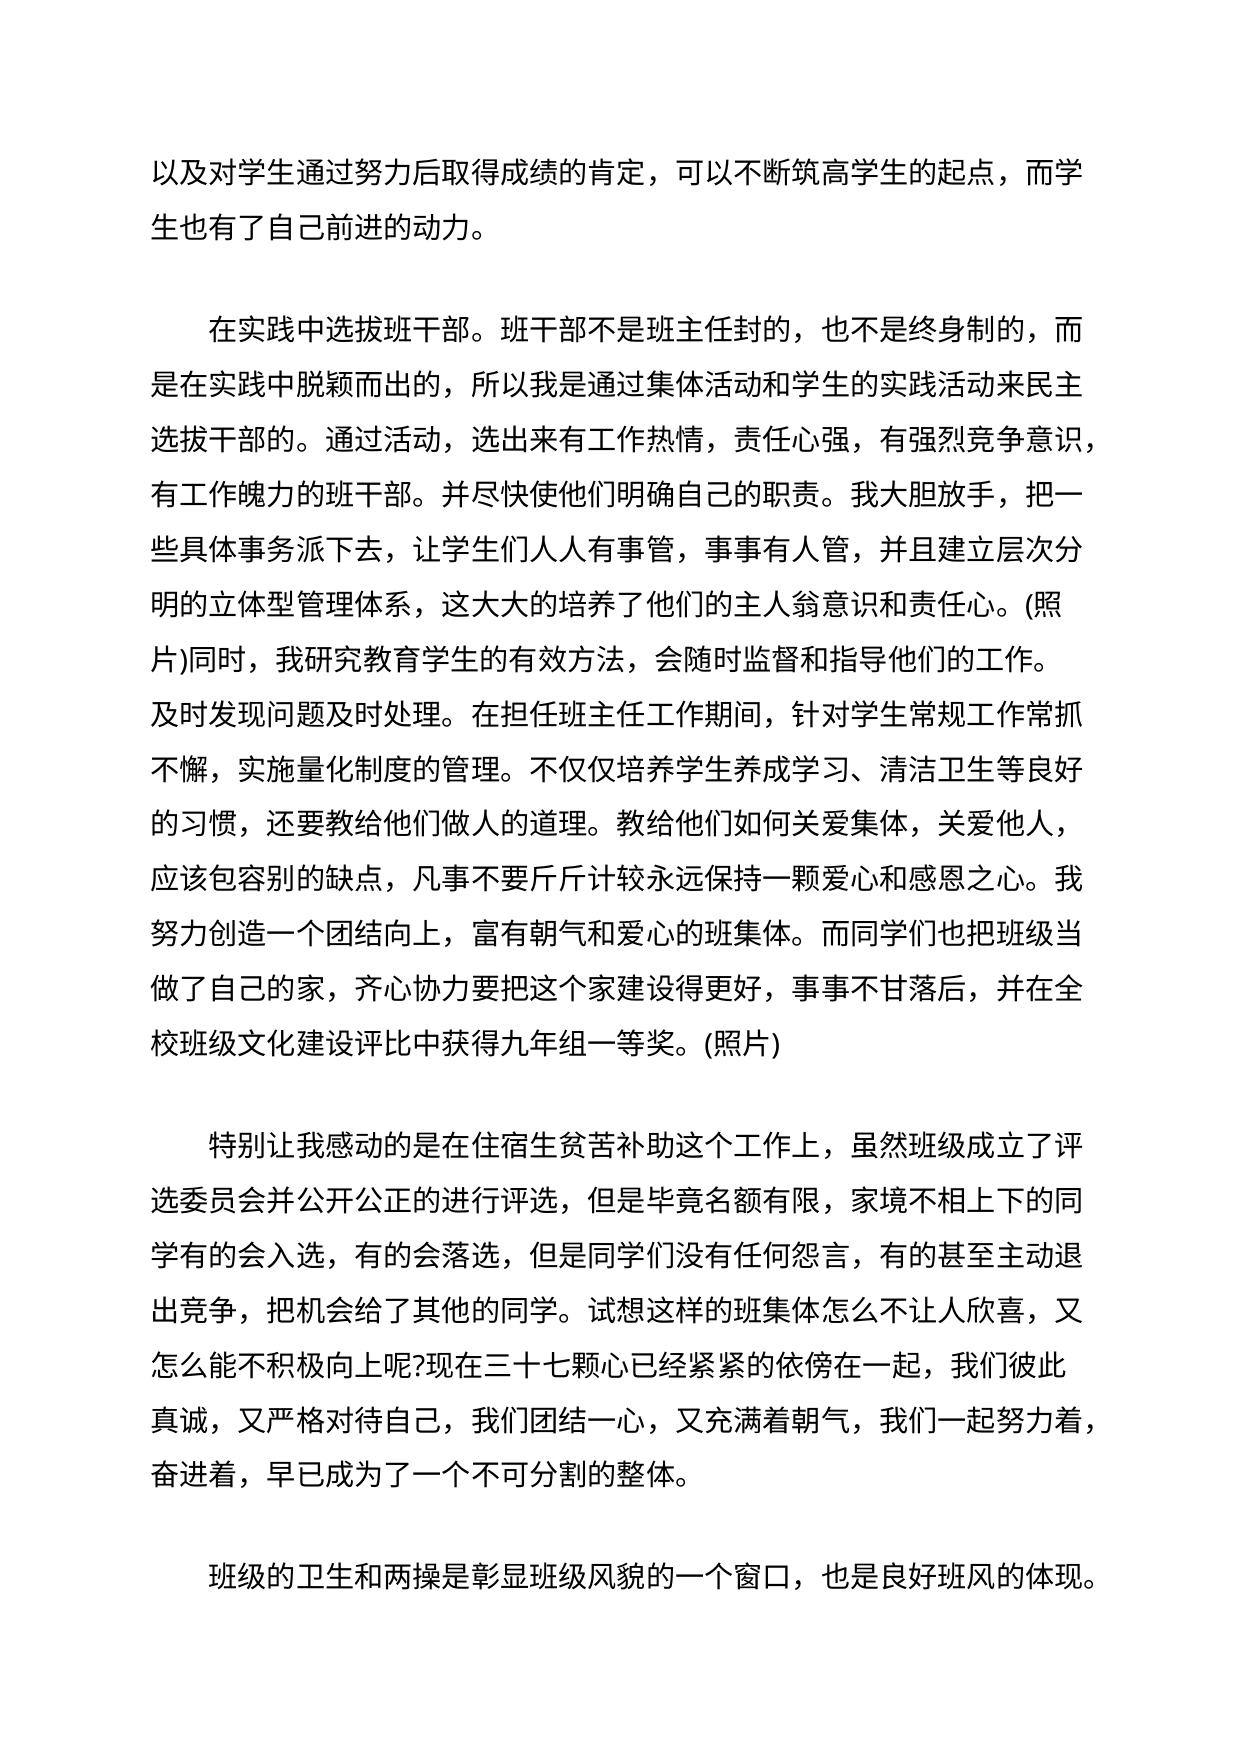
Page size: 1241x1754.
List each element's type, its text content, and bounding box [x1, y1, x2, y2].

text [150, 150, 1090, 247]
text 在实践中选拔班干部。班干部不是班主任封的，也不是终身制的，而是在实践中脱颖而出的，所以我是通过集体活动和学生的实践活动来民主选拔干部的。通过活动，选出来有工作热情，责任心强，有强烈竞争意识，有工作魄力的班干部。并尽快使他们明确自己的职责。我大胆放手，把一些具体事务派下去，让学生们人人有事管，事事有人管，并且建立层次分明的立体型管理体系，这大大的培养了他们的主人翁意识和责任心。(照片)同时，我研究教育学生的有效方法，会随时监督和指导他们的工作。及时发现问题及时处理。在担任班主任工作期间，针对学生常规工作常抓不懈，实施量化制度的管理。不仅仅培养学生养成学习、清洁卫生等良好的习惯，还要教给他们做人的道理。教给他们如何关爱集体，关爱他人，应该包容别的缺点，凡事不要斤斤计较永远保持一颗爱心和感恩之心。我努力创造一个团结向上，富有朝气和爱心的班集体。而同学们也把班级当做了自己的家，齐心协力要把这个家建设得更好，事事不甘落后，并在全校班级文化建设评比中获得九年组一等奖。(照片) [150, 307, 1090, 1063]
text 特别让我感动的是在住宿生贫苦补助这个工作上，虽然班级成立了评选委员会并公开公正的进行评选，但是毕竟名额有限，家境不相上下的同学有的会入选，有的会落选，但是同学们没有任何怨言，有的甚至主动退出竞争，把机会给了其他的同学。试想这样的班集体怎么不让人欣喜，又怎么能不积极向上呢?现在三十七颗心已经紧紧的依傍在一起，我们彼此真诚，又严格对待自己，我们团结一心，又充满着朝气，我们一起努力着，奋进着，早已成为了一个不可分割的整体。 [150, 1122, 1090, 1494]
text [150, 1554, 1090, 1596]
